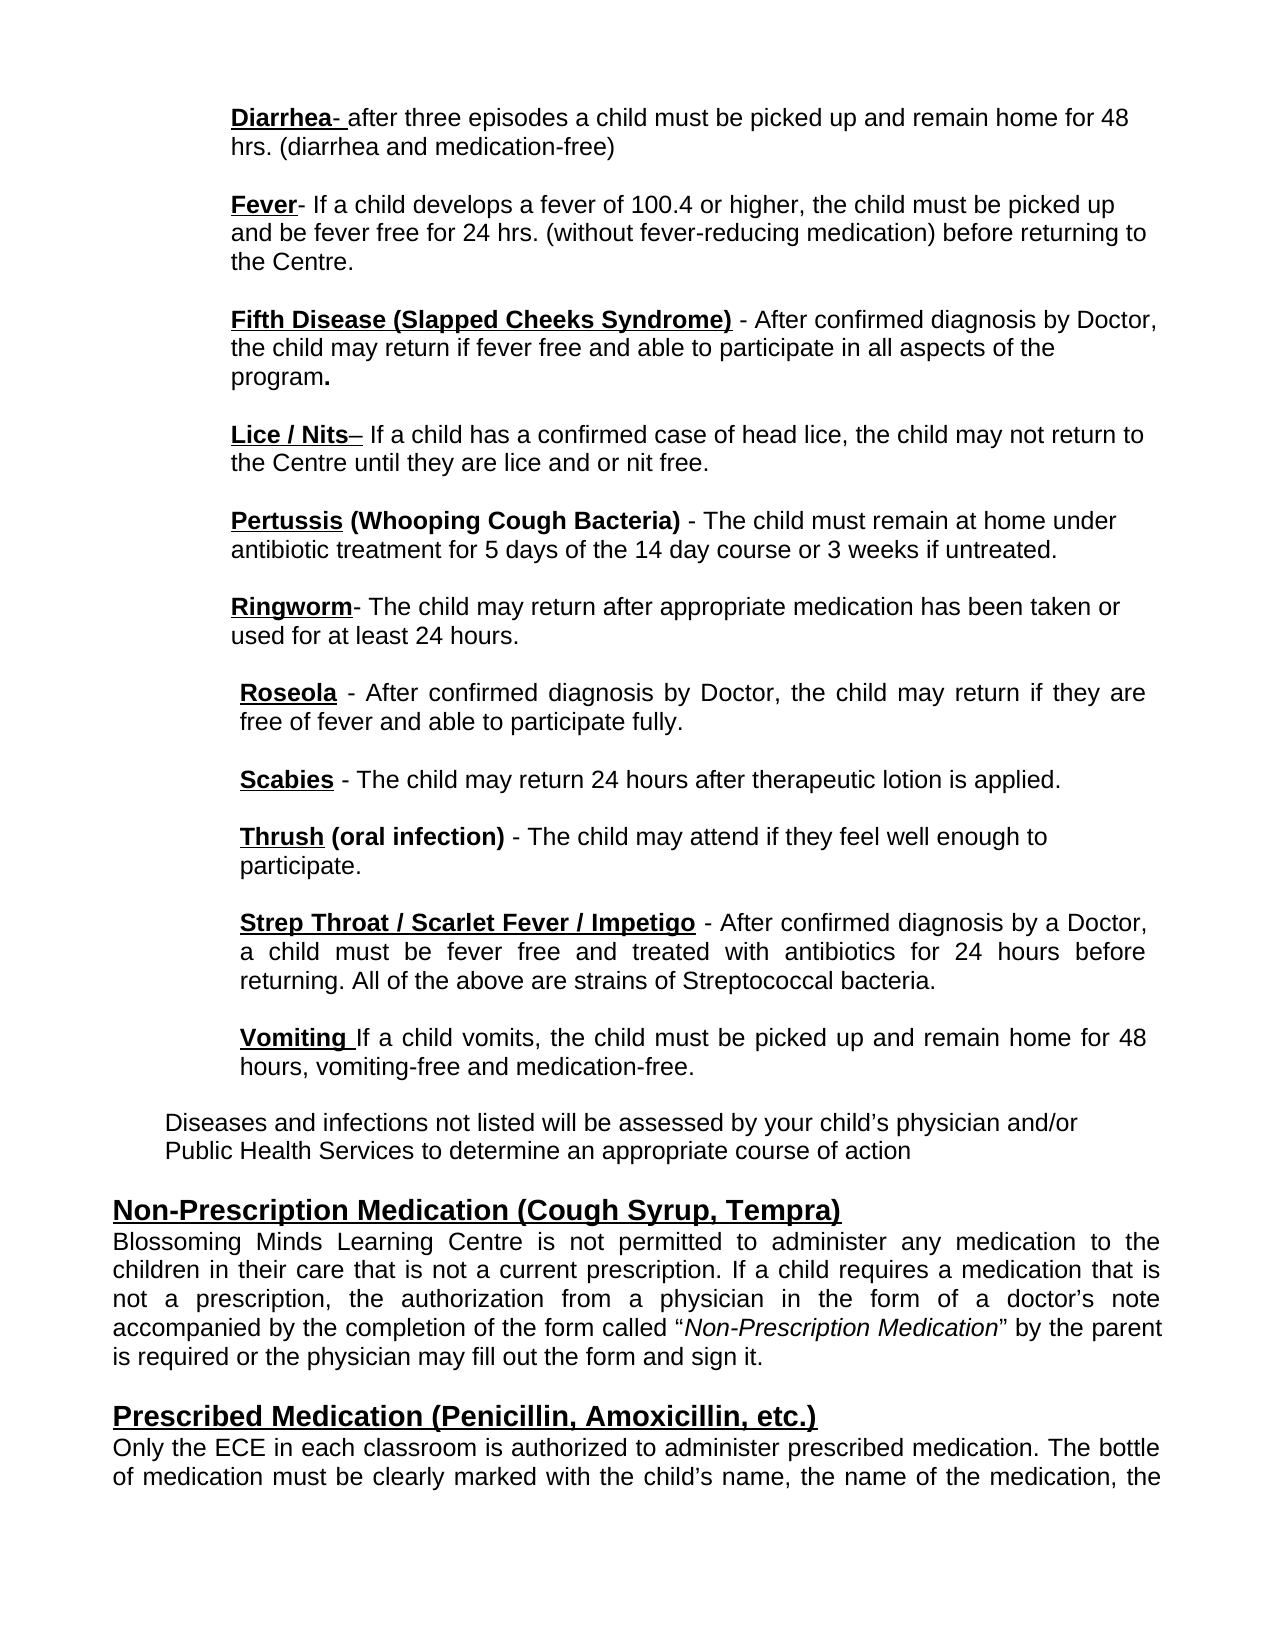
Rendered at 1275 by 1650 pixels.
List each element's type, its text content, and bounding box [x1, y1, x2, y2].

text Diarrhea- after three episodes a child must be picked up and remain home for 48 hrs. (diarrhea and medication-free) [231, 103, 1162, 161]
text Pertussis (Whooping Cough Bacteria) - The child must remain at home under antibiotic treatment for 5 days of the 14 day course or 3 weeks if untreated. [231, 506, 1162, 563]
text Strep Throat / Scarlet Fever / Impetigo - After confirmed diagnosis by a Doctor, a child must be fever free and treated with antibiotics for 24 hours before returning. All of the above are strains of Streptococcal bacteria. [239, 908, 1148, 995]
text Blossoming Minds Learning Centre is not permitted to administer any medication to the children in their care that is not a current prescription. If a child requires a medication that is not a prescription, the authorization from a physician in the form of a doctor’s note accompanied by the completion of the form called “Non-Prescription Medication” by the parent is required or the physician may fill out the form and sign it. [112, 1227, 1162, 1370]
text Scabies - The child may return 24 hours after therapeutic lotion is applied. [239, 765, 1162, 793]
text Thrush (oral infection) - The child may attend if they feel well enough to participate. [239, 822, 1162, 880]
text Roseola - After confirmed diagnosis by Doctor, the child may return if they are free of fever and able to participate fully. [239, 678, 1148, 736]
text Ringworm- The child may return after appropriate medication has been taken or used for at least 24 hours. [231, 592, 1162, 650]
text Non-Prescription Medication (Cough Syrup, Tempra) [112, 1193, 1162, 1227]
text Diseases and infections not listed will be assessed by your child’s physician and/or Public Health Services to determine an appropriate course of action [164, 1110, 1100, 1164]
text Fifth Disease (Slapped Cheeks Syndrome) - After confirmed diagnosis by Doctor, the child may return if fever free and able to participate in all aspects of the program. [231, 305, 1162, 391]
text Prescribed Medication (Penicillin, Amoxicillin, etc.) [112, 1399, 1162, 1433]
text Lice / Nits– If a child has a confirmed case of head lice, the child may not return to the Centre until they are lice and or nit free. [231, 420, 1162, 477]
text Fever- If a child develops a fever of 100.4 or higher, the child must be picked up and be fever free for 24 hrs. (without fever-reducing medication) before returning to the Centre. [231, 190, 1162, 276]
text Vomiting If a child vomits, the child must be picked up and remain home for 48 hours, vomiting-free and medication-free. [239, 1023, 1148, 1081]
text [112, 1433, 1162, 1490]
